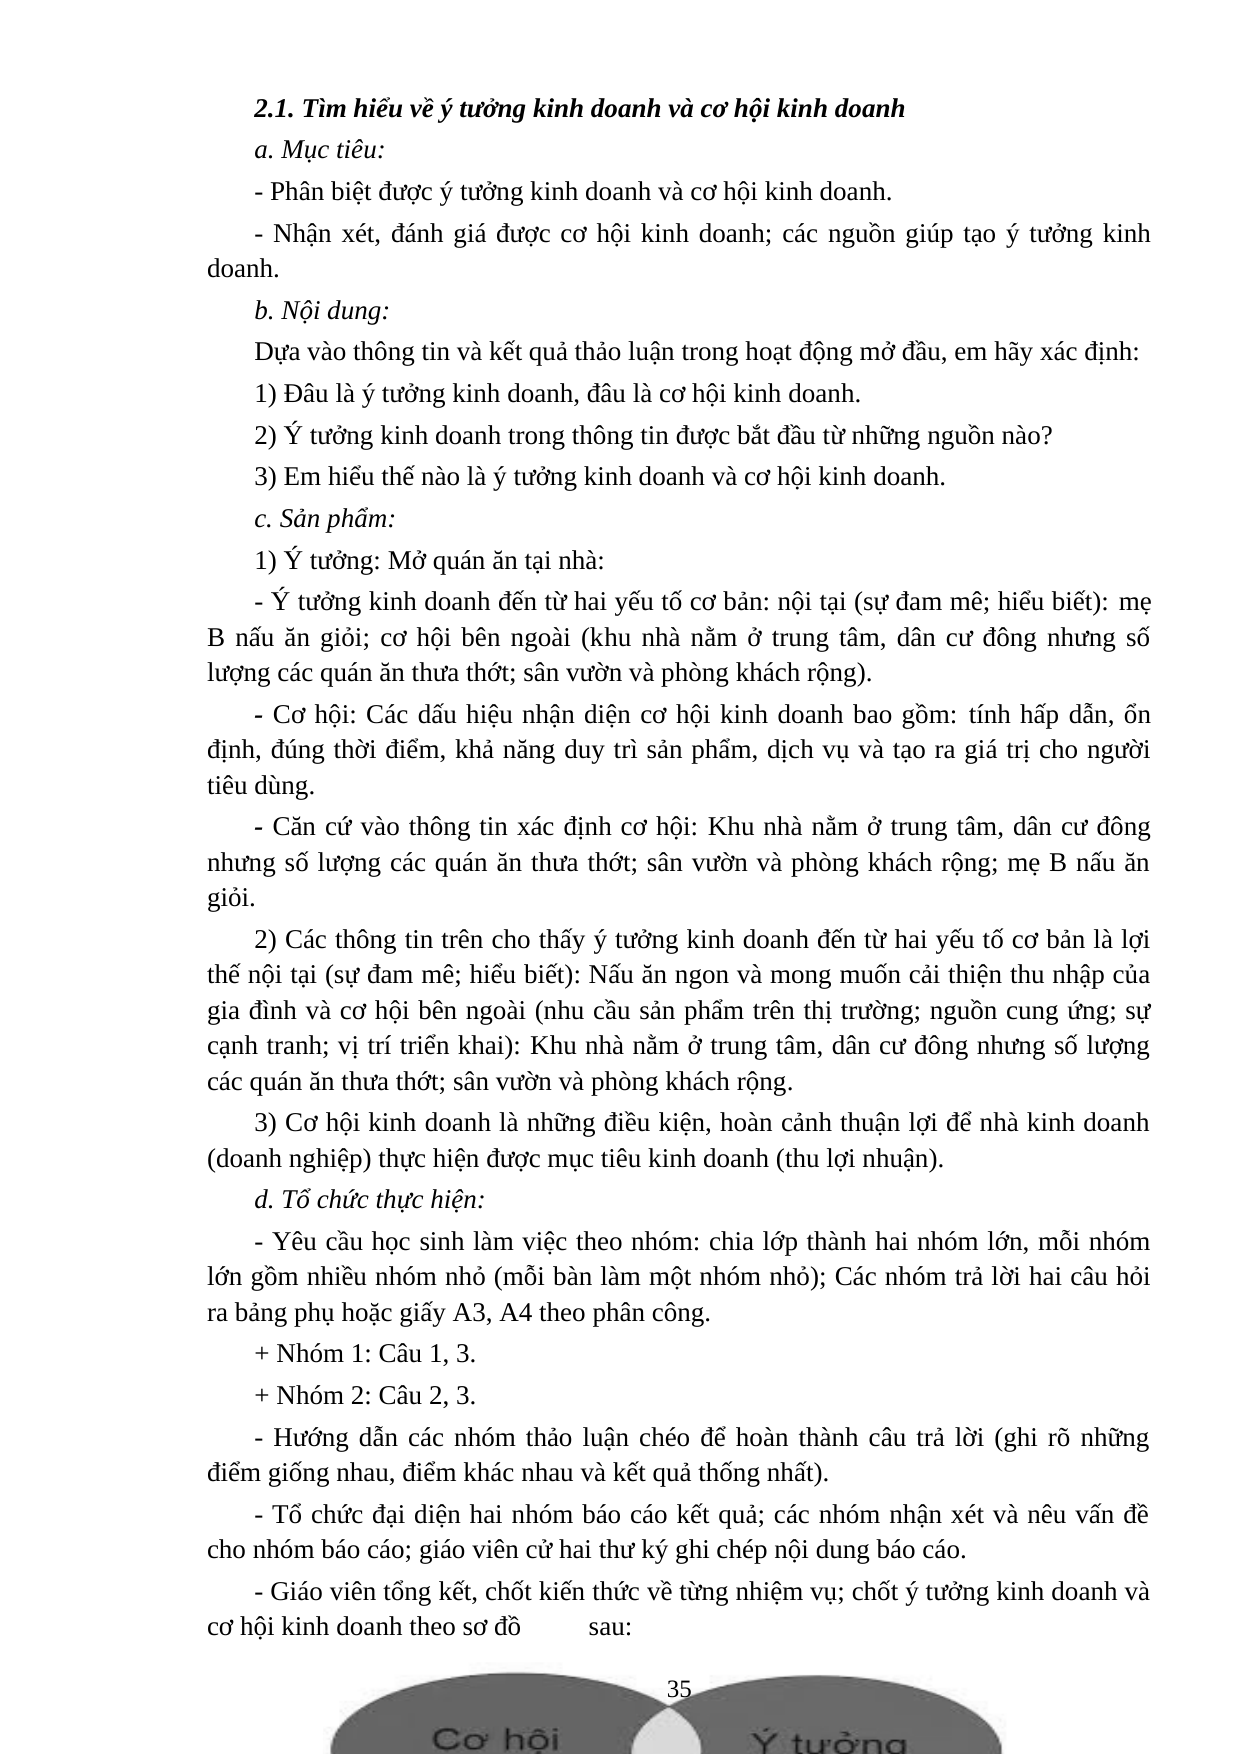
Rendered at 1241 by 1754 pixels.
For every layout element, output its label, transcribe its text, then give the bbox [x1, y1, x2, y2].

text 2) Các thông tin trên cho thấy ý tưởng kinh doanh đến từ hai yếu tố cơ bản là lợi thế nội tại (sự đam mê; hiểu biết): Nấu ăn ngon và mong muốn cải thiện thu nhập của gia đình và cơ hội bên ngoài (nhu cầu sản phẩm trên thị trường; nguồn cung ứng; sự cạnh tranh; vị trí triển khai): Khu nhà nằm ở trung tâm, dân cư đông nhưng số lượng các quán ăn thưa thớt; sân vườn và phòng khách rộng. [207, 920, 1152, 1097]
text 3) Em hiểu thế nào là ý tưởng kinh doanh và cơ hội kinh doanh. [207, 457, 1152, 493]
text - Ý tưởng kinh doanh đến từ hai yếu tố cơ bản: nội tại (sự đam mê; hiểu biết): mẹ B nấu ăn giỏi; cơ hội bên ngoài (khu nhà nằm ở trung tâm, dân cư đông nhưng số lượng các quán ăn thưa thớt; sân vườn và phòng khách rộng). [207, 582, 1152, 689]
text - Giáo viên tổng kết, chốt kiến thức về từng nhiệm vụ; chốt ý tưởng kinh doanh và cơ hội kinh doanh theo sơ đồ sau: [207, 1572, 1152, 1643]
text - Căn cứ vào thông tin xác định cơ hội: Khu nhà nằm ở trung tâm, dân cư đông nhưng số lượng các quán ăn thưa thớt; sân vườn và phòng khách rộng; mẹ B nấu ăn giỏi. [207, 807, 1152, 914]
text - Hướng dẫn các nhóm thảo luận chéo để hoàn thành câu trả lời (ghi rõ những điểm giống nhau, điểm khác nhau và kết quả thống nhất). [207, 1418, 1152, 1489]
text 3) Cơ hội kinh doanh là những điều kiện, hoàn cảnh thuận lợi để nhà kinh doanh (doanh nghiệp) thực hiện được mục tiêu kinh doanh (thu lợi nhuận). [207, 1103, 1152, 1174]
text c. Sản phẩm: [207, 499, 1152, 534]
text d. Tổ chức thực hiện: [207, 1180, 1152, 1216]
text a. Mục tiêu: [207, 130, 1152, 166]
text + Nhóm 1: Câu 1, 3. [207, 1334, 1152, 1370]
text + Nhóm 2: Câu 2, 3. [207, 1376, 1152, 1412]
text Dựa vào thông tin và kết quả thảo luận trong hoạt động mở đầu, em hãy xác định: [207, 332, 1152, 368]
text - Phân biệt được ý tưởng kinh doanh và cơ hội kinh doanh. [207, 172, 1152, 207]
text 2.1. Tìm hiểu về ý tưởng kinh doanh và cơ hội kinh doanh [207, 89, 1152, 124]
text - Cơ hội: Các dấu hiệu nhận diện cơ hội kinh doanh bao gồm: tính hấp dẫn, ổn định, đúng thời điểm, khả năng duy trì sản phẩm, dịch vụ và tạo ra giá trị cho người tiêu dùng. [207, 695, 1152, 801]
text 1) Đâu là ý tưởng kinh doanh, đâu là cơ hội kinh doanh. [207, 374, 1152, 409]
text - Nhận xét, đánh giá được cơ hội kinh doanh; các nguồn giúp tạo ý tưởng kinh doanh. [207, 214, 1152, 284]
text 2) Ý tưởng kinh doanh trong thông tin được bắt đầu từ những nguồn nào? [207, 416, 1152, 451]
text - Tổ chức đại diện hai nhóm báo cáo kết quả; các nhóm nhận xét và nêu vấn đề cho nhóm báo cáo; giáo viên cử hai thư ký ghi chép nội dung báo cáo. [207, 1495, 1152, 1566]
text - Yêu cầu học sinh làm việc theo nhóm: chia lớp thành hai nhóm lớn, mỗi nhóm lớn gồm nhiều nhóm nhỏ (mỗi bàn làm một nhóm nhỏ); Các nhóm trả lời hai câu hỏi ra bảng phụ hoặc giấy A3, A4 theo phân công. [207, 1222, 1152, 1328]
text 1) Ý tưởng: Mở quán ăn tại nhà: [207, 541, 1152, 576]
text b. Nội dung: [207, 291, 1152, 326]
